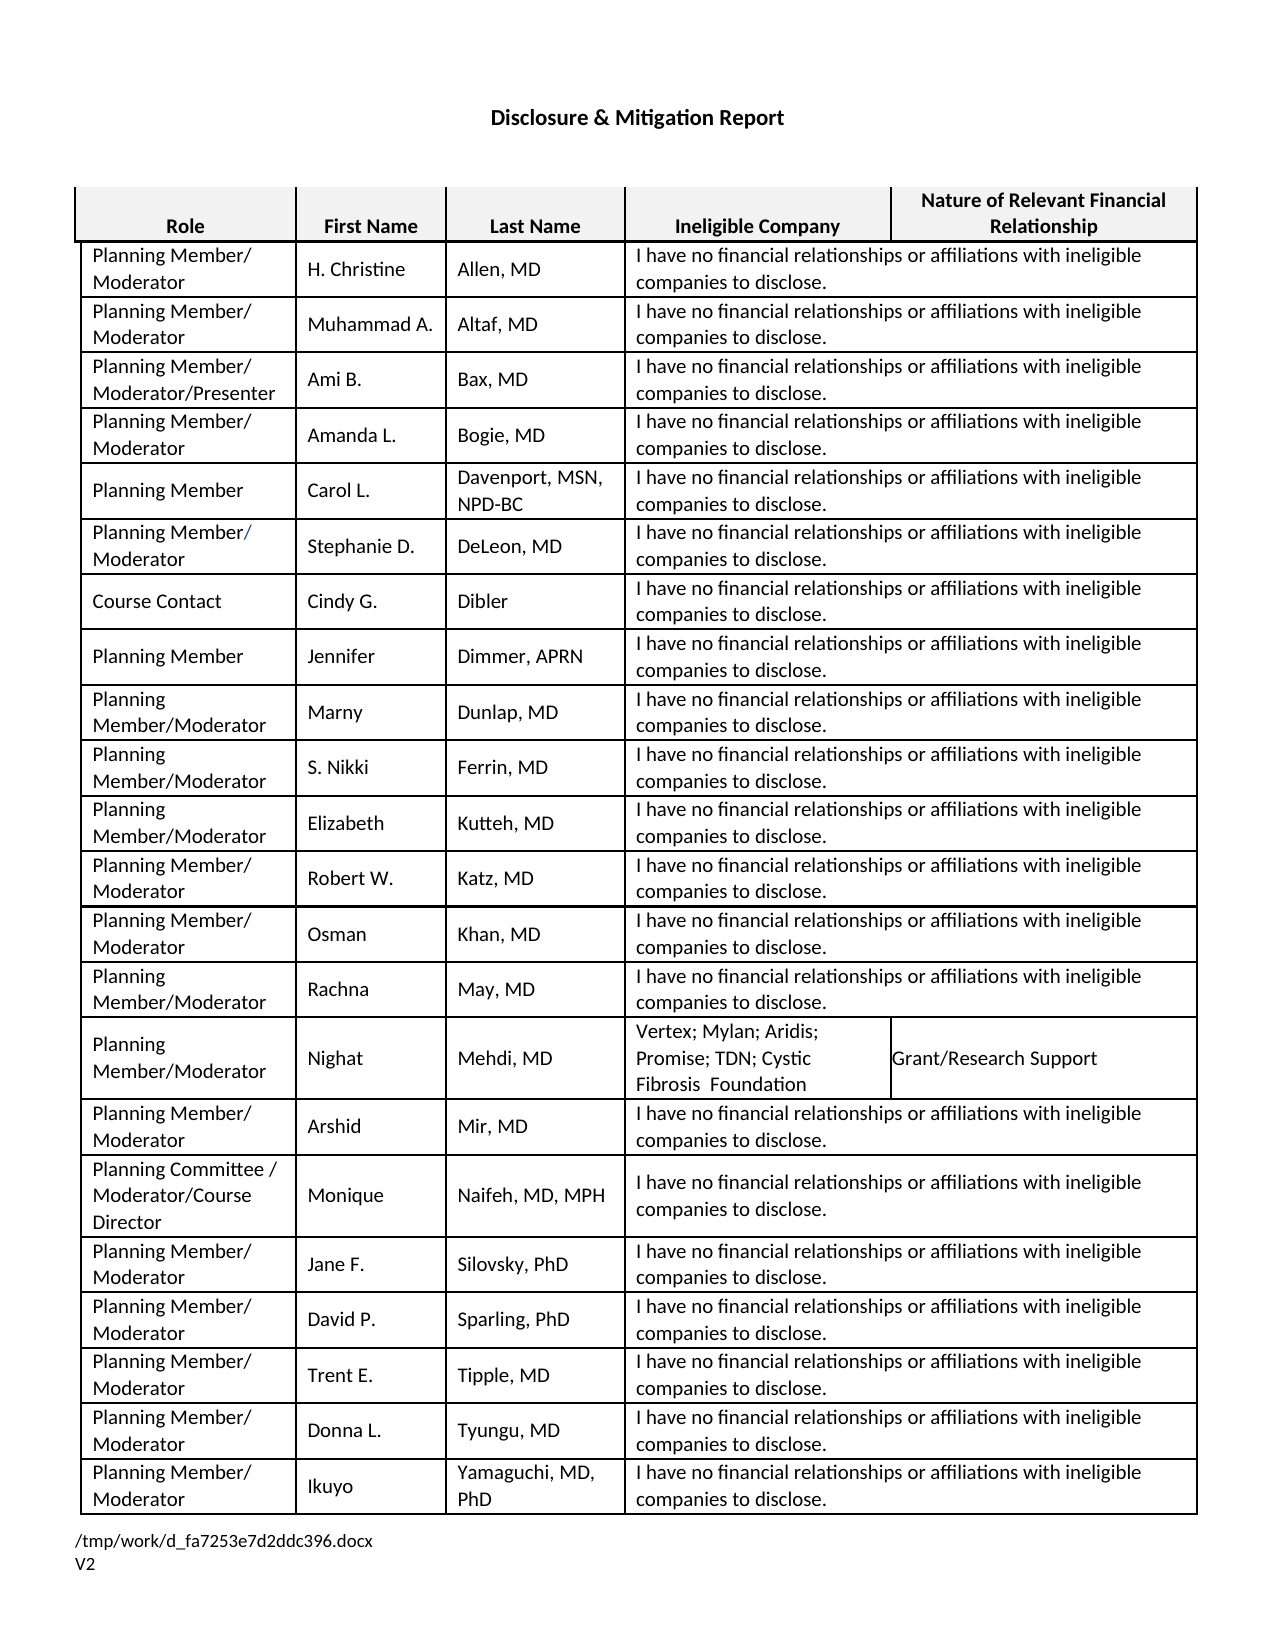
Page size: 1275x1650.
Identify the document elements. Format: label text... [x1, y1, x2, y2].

table_cell [75, 351, 80, 407]
table_cell [75, 1402, 80, 1457]
table_cell I have no financial relationships or affiliations with ineligible companies to disclose. [626, 741, 1196, 794]
table_cell Planning Member [82, 630, 295, 684]
table_cell [75, 407, 80, 462]
table_cell I have no financial relationships or affiliations with ineligible companies to disclose. [626, 243, 1196, 296]
table_cell [75, 628, 80, 684]
table_cell [75, 573, 80, 628]
table_cell Planning Member/ Moderator [82, 852, 295, 905]
table_cell Cindy G. [297, 575, 445, 628]
table_cell Donna L. [297, 1404, 445, 1457]
table_cell Arshid [297, 1100, 445, 1154]
table_cell Planning Member/ Moderator [82, 1100, 295, 1154]
table_cell Khan, MD [447, 908, 624, 961]
table_cell [75, 518, 80, 573]
table_cell I have no financial relationships or affiliations with ineligible companies to disclose. [626, 464, 1196, 517]
table_cell I have no financial relationships or affiliations with ineligible companies to disclose. [626, 353, 1196, 407]
table_cell Yamaguchi, MD, PhD [447, 1460, 624, 1513]
table_cell Jane F. [297, 1238, 445, 1291]
table_cell David P. [297, 1293, 445, 1347]
table_cell Vertex; Mylan; Aridis; Promise; TDN; Cystic Fibrosis Foundation [626, 1018, 890, 1098]
table_cell I have no financial relationships or affiliations with ineligible companies to disclose. [626, 630, 1196, 684]
table_cell Planning Member/ Moderator [82, 908, 295, 961]
table_cell Dibler [447, 575, 624, 628]
table_cell Planning Member/ Moderator [82, 1293, 295, 1347]
table_cell Tyungu, MD [447, 1404, 624, 1457]
table_cell Planning Member/ Moderator [82, 1238, 295, 1291]
table_cell [75, 1236, 80, 1291]
table_cell Planning Member/Moderator [82, 963, 295, 1016]
table_cell [75, 1291, 80, 1347]
table_cell Course Contact [82, 575, 295, 628]
table_cell Ikuyo [297, 1460, 445, 1513]
table_cell Monique [297, 1156, 445, 1236]
table_header Role [76, 187, 295, 240]
table_cell Ami B. [297, 353, 445, 407]
table_cell Ferrin, MD [447, 741, 624, 794]
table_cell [626, 1460, 1196, 1513]
table_cell Elizabeth [297, 797, 445, 850]
table_cell [75, 1016, 80, 1098]
table_header Last Name [447, 187, 624, 240]
table_cell [75, 961, 80, 1016]
table_cell Amanda L. [297, 409, 445, 462]
table_cell Carol L. [297, 464, 445, 517]
table_cell Planning Member/ Moderator [82, 1460, 295, 1513]
table_cell Planning Member [82, 464, 295, 517]
table_cell Davenport, MSN, NPD-BC [447, 464, 624, 517]
table_cell Grant/Research Support [892, 1018, 1196, 1098]
table_cell Planning Member/Moderator [82, 797, 295, 850]
table_cell Planning Member/Moderator [82, 1018, 295, 1098]
table_cell Jennifer [297, 630, 445, 684]
table_cell I have no financial relationships or affiliations with ineligible companies to disclose. [626, 908, 1196, 961]
table_cell Dimmer, APRN [447, 630, 624, 684]
table_cell I have no financial relationships or affiliations with ineligible companies to disclose. [626, 520, 1196, 573]
table_cell Planning Member/ Moderator [82, 298, 295, 351]
table_cell Stephanie D. [297, 520, 445, 573]
table_cell H. Christine [297, 243, 445, 296]
table_cell I have no financial relationships or affiliations with ineligible companies to disclose. [626, 409, 1196, 462]
table_cell Silovsky, PhD [447, 1238, 624, 1291]
table_cell Katz, MD [447, 852, 624, 905]
table_cell I have no financial relationships or affiliations with ineligible companies to disclose. [626, 1238, 1196, 1291]
table_cell I have no financial relationships or affiliations with ineligible companies to disclose. [626, 1349, 1196, 1402]
table_cell Mehdi, MD [447, 1018, 624, 1098]
table_cell Planning Member/ Moderator [82, 520, 295, 573]
table_cell Mir, MD [447, 1100, 624, 1154]
table_cell [75, 462, 80, 517]
table_header Nature of Relevant Financial Relationship [892, 187, 1196, 240]
table_cell Planning Member/ Moderator [82, 243, 295, 296]
table_header First Name [297, 187, 445, 240]
table_cell Planning Member/Moderator [82, 686, 295, 739]
table_cell I have no financial relationships or affiliations with ineligible companies to disclose. [626, 852, 1196, 905]
table_cell [75, 684, 80, 739]
table_cell Naifeh, MD, MPH [447, 1156, 624, 1236]
table_cell I have no financial relationships or affiliations with ineligible companies to disclose. [626, 797, 1196, 850]
table_cell Planning Member/Moderator [82, 741, 295, 794]
table_cell Marny [297, 686, 445, 739]
table_cell [75, 1347, 80, 1402]
table_cell Muhammad A. [297, 298, 445, 351]
table_cell [75, 1154, 80, 1236]
table_cell Rachna [297, 963, 445, 1016]
table_cell Robert W. [297, 852, 445, 905]
table_cell I have no financial relationships or affiliations with ineligible companies to disclose. [626, 1156, 1196, 1236]
table_cell Kutteh, MD [447, 797, 624, 850]
table_cell [75, 1098, 80, 1154]
table_cell Altaf, MD [447, 298, 624, 351]
table_cell Planning Member/ Moderator [82, 409, 295, 462]
table_cell Planning Member/ Moderator/Presenter [82, 353, 295, 407]
table_cell [75, 795, 80, 850]
table_cell Osman [297, 908, 445, 961]
table_cell I have no financial relationships or affiliations with ineligible companies to disclose. [626, 963, 1196, 1016]
table_cell S. Nikki [297, 741, 445, 794]
table_cell Dunlap, MD [447, 686, 624, 739]
table_cell [75, 243, 80, 296]
table_cell Planning Member/ Moderator [82, 1404, 295, 1457]
table_header Ineligible Company [626, 187, 890, 240]
table_cell I have no financial relationships or affiliations with ineligible companies to disclose. [626, 1100, 1196, 1154]
table_cell Bogie, MD [447, 409, 624, 462]
table_cell [75, 296, 80, 351]
table_cell I have no financial relationships or affiliations with ineligible companies to disclose. [626, 686, 1196, 739]
table_cell [75, 905, 80, 961]
table_cell May, MD [447, 963, 624, 1016]
table_cell [75, 850, 80, 905]
table_cell Sparling, PhD [447, 1293, 624, 1347]
table_cell I have no financial relationships or affiliations with ineligible companies to disclose. [626, 298, 1196, 351]
table_cell Trent E. [297, 1349, 445, 1402]
table_cell DeLeon, MD [447, 520, 624, 573]
text Disclosure & Mitigation Report [75, 103, 1200, 131]
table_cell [626, 1404, 1196, 1457]
table_cell Planning Member/ Moderator [82, 1349, 295, 1402]
table_cell [75, 1458, 80, 1513]
table_cell Allen, MD [447, 243, 624, 296]
table_cell Bax, MD [447, 353, 624, 407]
table_cell I have no financial relationships or affiliations with ineligible companies to disclose. [626, 1293, 1196, 1347]
table_cell Tipple, MD [447, 1349, 624, 1402]
table_cell I have no financial relationships or affiliations with ineligible companies to disclose. [626, 575, 1196, 628]
table_cell [75, 739, 80, 794]
table_cell Planning Committee / Moderator/Course Director [82, 1156, 295, 1236]
table_cell Nighat [297, 1018, 445, 1098]
